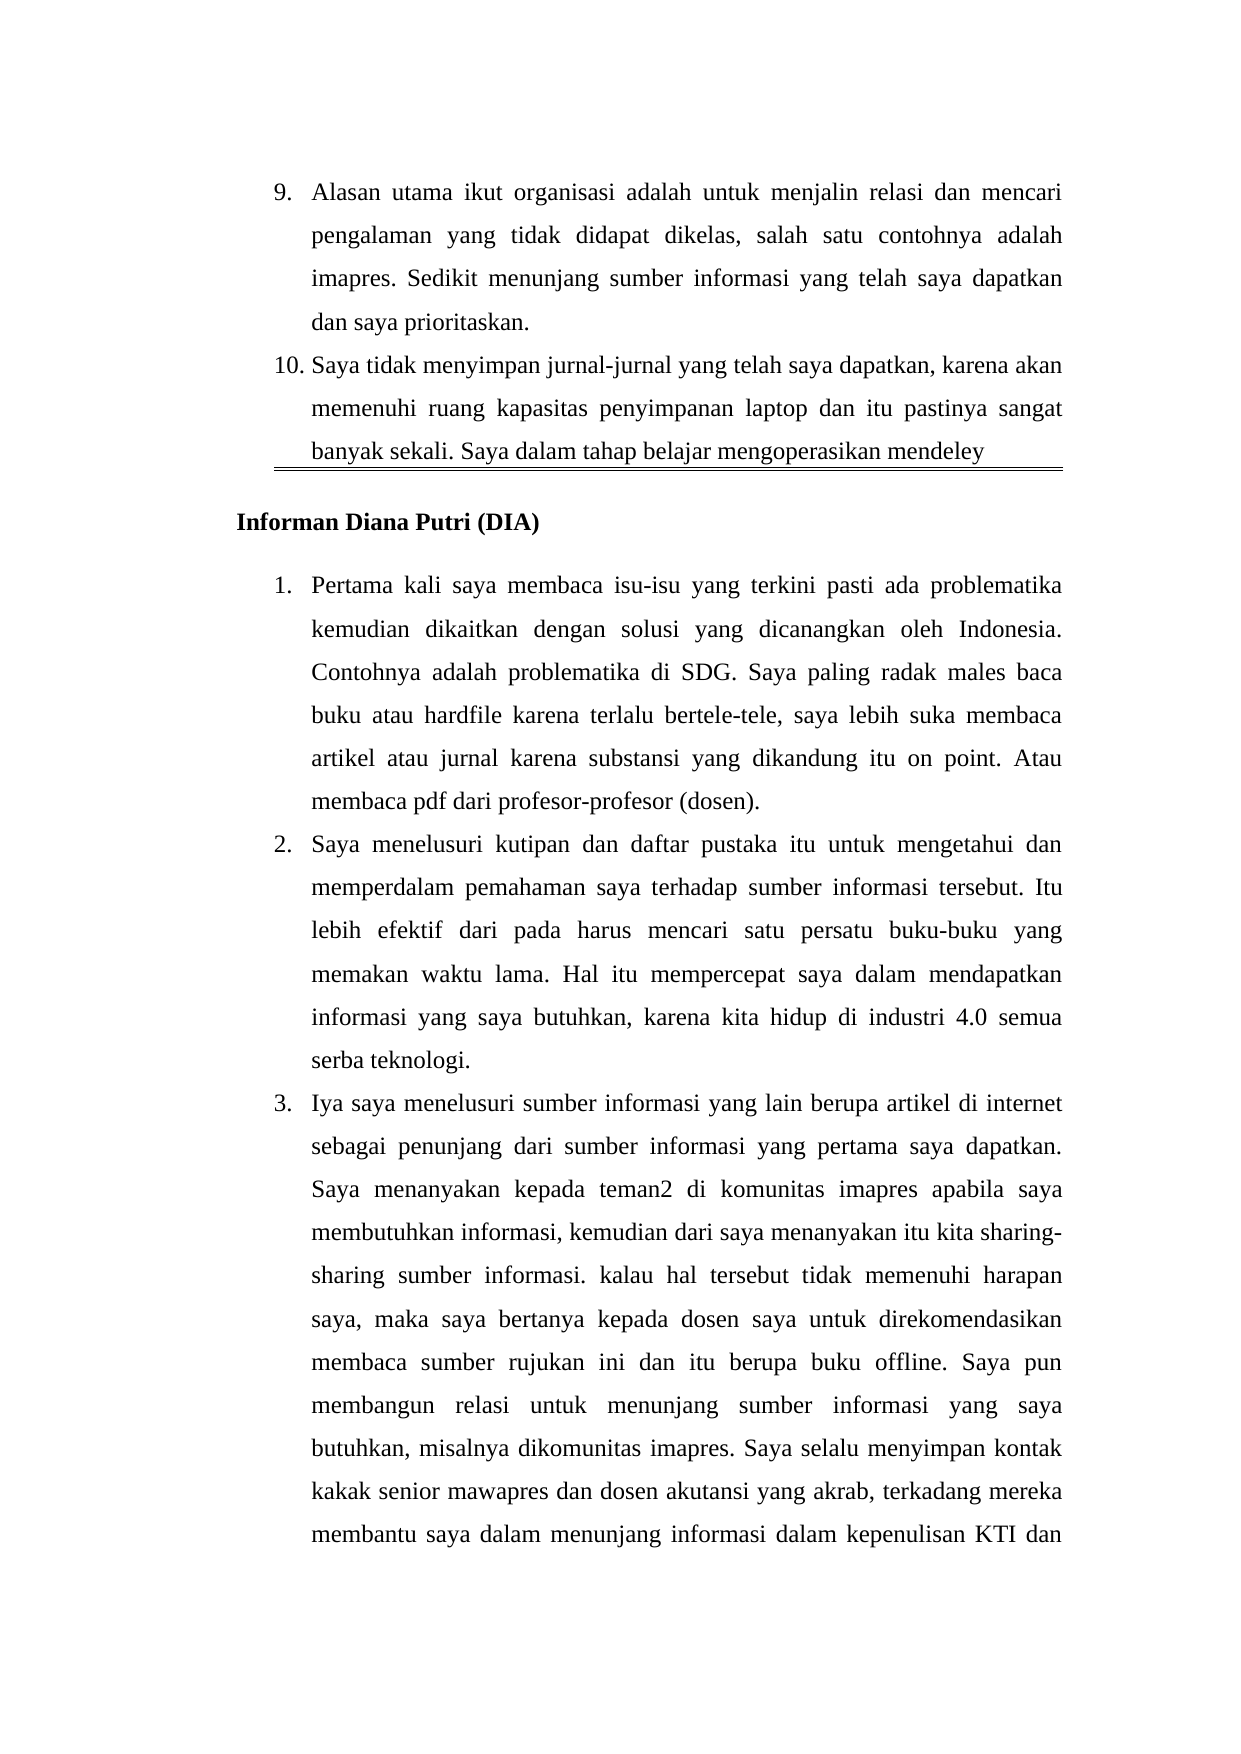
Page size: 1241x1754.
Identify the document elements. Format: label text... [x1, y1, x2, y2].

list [274, 1088, 1063, 1548]
list Saya menelusuri kutipan dan daftar pustaka itu untuk mengetahui dan memperdalam pemahaman saya terhadap sumber informasi tersebut. Itu lebih efektif dari pada harus mencari satu persatu buku-buku yang memakan waktu lama. Hal itu mempercepat saya dalam mendapatkan informasi yang saya butuhkan, karena kita hidup di industri 4.0 semua serba teknologi. [274, 829, 1063, 1074]
list Alasan utama ikut organisasi adalah untuk menjalin relasi dan mencari pengalaman yang tidak didapat dikelas, salah satu contohnya adalah imapres. Sedikit menunjang sumber informasi yang telah saya dapatkan dan saya prioritaskan. [274, 177, 1063, 335]
list Pertama kali saya membaca isu-isu yang terkini pasti ada problematika kemudian dikaitkan dengan solusi yang dicanangkan oleh Indonesia. Contohnya adalah problematika di SDG. Saya paling radak males baca buku atau hardfile karena terlalu bertele-tele, saya lebih suka membaca artikel atau jurnal karena substansi yang dikandung itu on point. Atau membaca pdf dari profesor-profesor (dosen). [274, 571, 1063, 815]
text Informan Diana Putri (DIA) [236, 507, 1063, 535]
list Saya tidak menyimpan jurnal-jurnal yang telah saya dapatkan, karena akan memenuhi ruang kapasitas penyimpanan laptop dan itu pastinya sangat banyak sekali. Saya dalam tahap belajar mengoperasikan mendeley [274, 350, 1063, 467]
